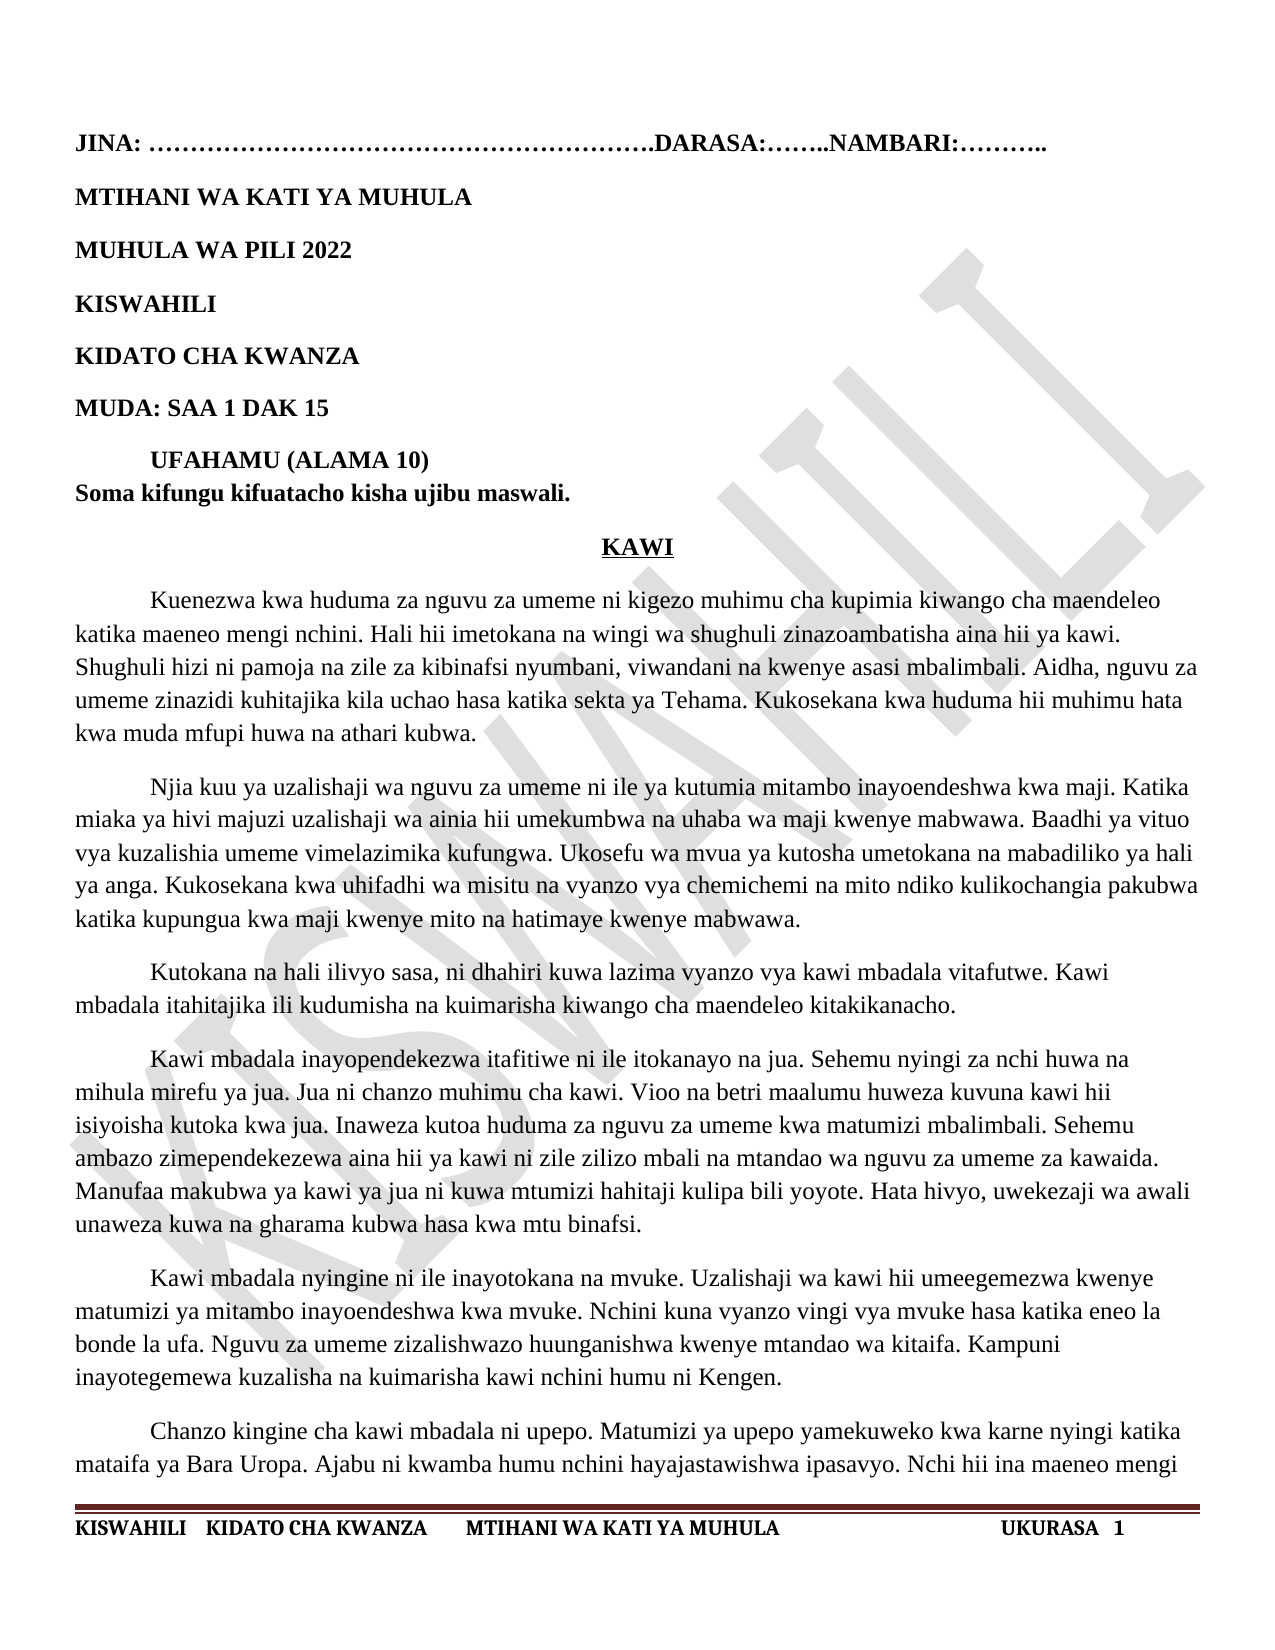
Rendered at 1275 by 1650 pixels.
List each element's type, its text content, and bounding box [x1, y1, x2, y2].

text MUDA: SAA 1 DAK 15 [75, 393, 1200, 422]
text JINA: …………………………………………………….DARASA:……..NAMBARI:……….. [75, 128, 1200, 156]
text MUHULA WA PILI 2022 [75, 235, 1200, 264]
text Kutokana na hali ilivyo sasa, ni dhahiri kuwa lazima vyanzo vya kawi mbadala vitafutwe. Kawi mbadala itahitajika ili kudumisha na kuimarisha kiwango cha maendeleo kitakikanacho. [75, 957, 1200, 1019]
text KISWAHILI [75, 289, 1200, 318]
text Kawi mbadala nyingine ni ile inayotokana na mvuke. Uzalishaji wa kawi hii umeegemezwa kwenye matumizi ya mitambo inayoendeshwa kwa mvuke. Nchini kuna vyanzo vingi vya mvuke hasa katika eneo la bonde la ufa. Nguvu za umeme zizalishwazo huunganishwa kwenye mtandao wa kitaifa. Kampuni inayotegemewa kuzalisha na kuimarisha kawi nchini humu ni Kengen. [75, 1263, 1200, 1391]
text Kuenezwa kwa huduma za nguvu za umeme ni kigezo muhimu cha kupimia kiwango cha maendeleo katika maeneo mengi nchini. Hali hii imetokana na wingi wa shughuli zinazoambatisha aina hii ya kawi. Shughuli hizi ni pamoja na zile za kibinafsi nyumbani, viwandani na kwenye asasi mbalimbali. Aidha, nguvu za umeme zinazidi kuhitajika kila uchao hasa katika sekta ya Tehama. Kukosekana kwa huduma hii muhimu hata kwa muda mfupi huwa na athari kubwa. [75, 586, 1200, 746]
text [75, 1416, 1200, 1478]
text KAWI [75, 532, 1200, 561]
text MTIHANI WA KATI YA MUHULA [75, 182, 1200, 210]
text Kawi mbadala inayopendekezwa itafitiwe ni ile itokanayo na jua. Sehemu nyingi za nchi huwa na mihula mirefu ya jua. Jua ni chanzo muhimu cha kawi. Vioo na betri maalumu huweza kuvuna kawi hii isiyoisha kutoka kwa jua. Inaweza kutoa huduma za nguvu za umeme kwa matumizi mbalimbali. Sehemu ambazo zimependekezewa aina hii ya kawi ni zile zilizo mbali na mtandao wa nguvu za umeme za kawaida. Manufaa makubwa ya kawi ya jua ni kuwa mtumizi hahitaji kulipa bili yoyote. Hata hivyo, uwekezaji wa awali unaweza kuwa na gharama kubwa hasa kwa mtu binafsi. [75, 1044, 1200, 1238]
text KIDATO CHA KWANZA [75, 341, 1200, 370]
text Soma kifungu kifuatacho kisha ujibu maswali. [75, 478, 1200, 507]
text Njia kuu ya uzalishaji wa nguvu za umeme ni ile ya kutumia mitambo inayoendeshwa kwa maji. Katika miaka ya hivi majuzi uzalishaji wa ainia hii umekumbwa na uhaba wa maji kwenye mabwawa. Baadhi ya vituo vya kuzalishia umeme vimelazimika kufungwa. Ukosefu wa mvua ya kutosha umetokana na mabadiliko ya hali ya anga. Kukosekana kwa uhifadhi wa misitu na vyanzo vya chemichemi na mito ndiko kulikochangia pakubwa katika kupungua kwa maji kwenye mito na hatimaye kwenye mabwawa. [75, 772, 1200, 932]
list UFAHAMU (ALAMA 10) [150, 445, 1200, 474]
